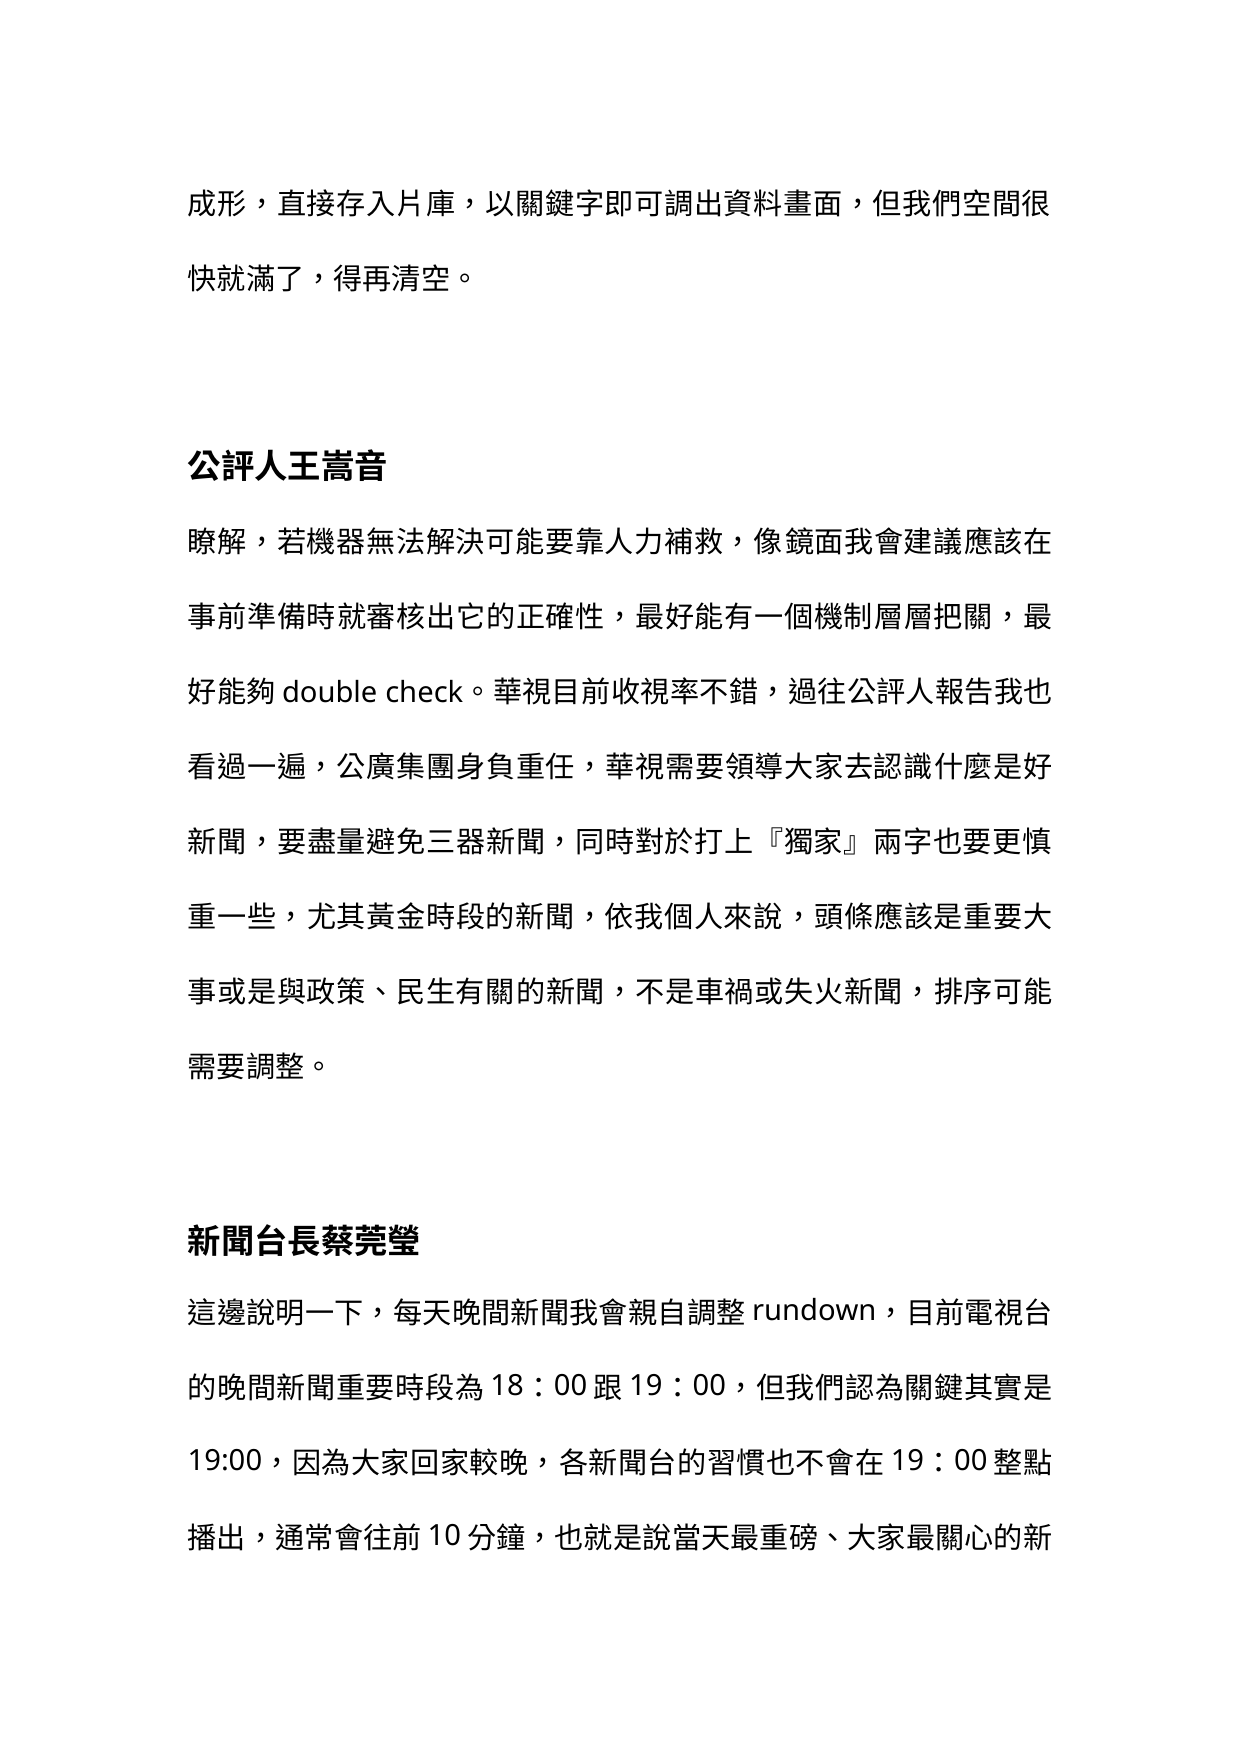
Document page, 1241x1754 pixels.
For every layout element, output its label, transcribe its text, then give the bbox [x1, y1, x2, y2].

text 新聞台長蔡莞瑩 [187, 1214, 1053, 1289]
text 瞭解，若機器無法解決可能要靠人力補救，像鏡面我會建議應該在事前準備時就審核出它的正確性，最好能有一個機制層層把關，最好能夠double check。華視目前收視率不錯，過往公評人報告我也看過一遍，公廣集團身負重任，華視需要領導大家去認識什麼是好新聞，要盡量避免三器新聞，同時對於打上『獨家』兩字也要更慎重一些，尤其黃金時段的新聞，依我個人來說，頭條應該是重要大事或是與政策、民生有關的新聞，不是車禍或失火新聞，排序可能需要調整。 [187, 502, 1053, 1102]
text 公評人王嵩音 [187, 427, 1053, 502]
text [187, 164, 1053, 314]
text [187, 1289, 1053, 1589]
